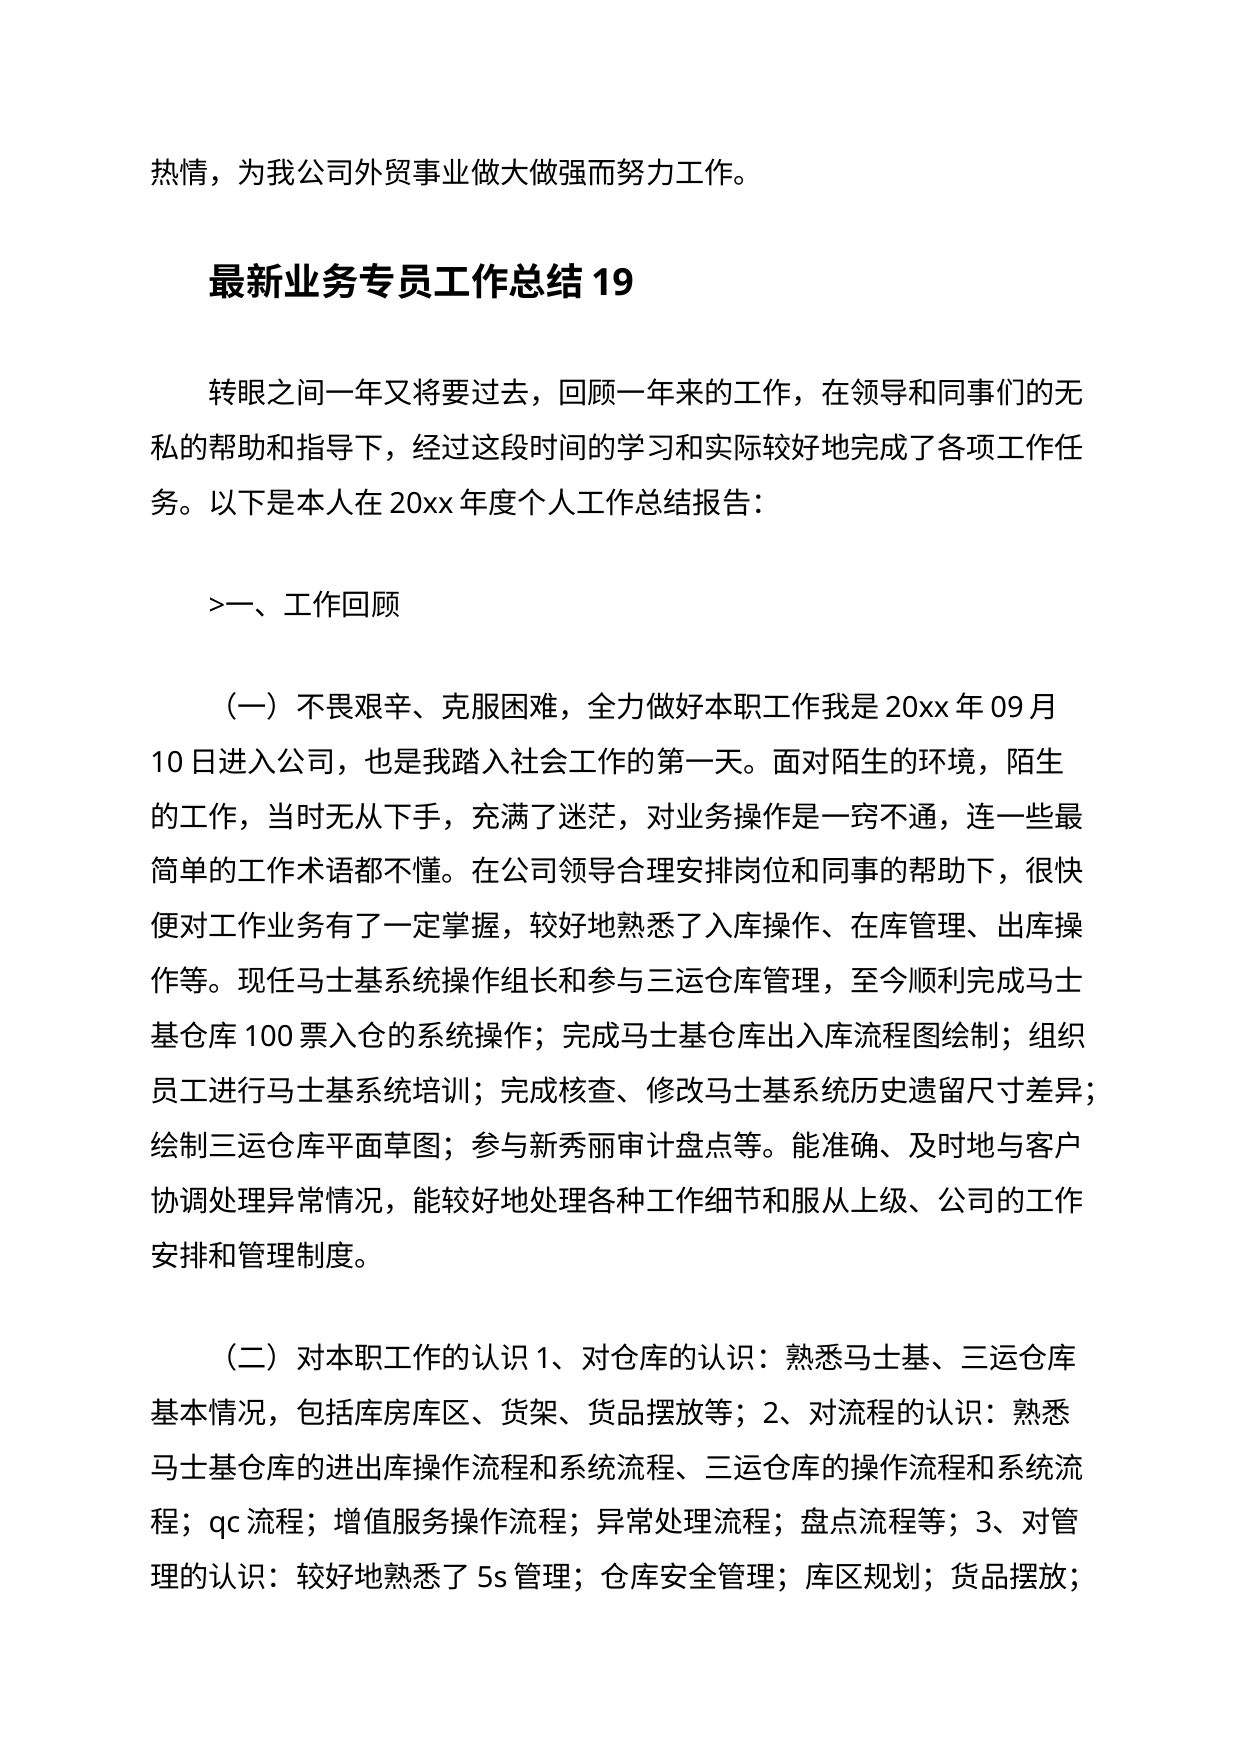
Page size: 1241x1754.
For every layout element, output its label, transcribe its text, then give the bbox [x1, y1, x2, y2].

text >一、工作回顾 [150, 581, 1090, 623]
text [150, 150, 1090, 192]
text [150, 1334, 1090, 1596]
text 转眼之间一年又将要过去，回顾一年来的工作，在领导和同事们的无私的帮助和指导下，经过这段时间的学习和实际较好地完成了各项工作任务。以下是本人在20xx年度个人工作总结报告： [150, 369, 1090, 522]
text 最新业务专员工作总结19 [150, 252, 1090, 306]
text （一）不畏艰辛、克服困难，全力做好本职工作我是20xx年09月10日进入公司，也是我踏入社会工作的第一天。面对陌生的环境，陌生的工作，当时无从下手，充满了迷茫，对业务操作是一窍不通，连一些最简单的工作术语都不懂。在公司领导合理安排岗位和同事的帮助下，很快便对工作业务有了一定掌握，较好地熟悉了入库操作、在库管理、出库操作等。现任马士基系统操作组长和参与三运仓库管理，至今顺利完成马士基仓库100票入仓的系统操作；完成马士基仓库出入库流程图绘制；组织员工进行马士基系统培训；完成核查、修改马士基系统历史遗留尺寸差异；绘制三运仓库平面草图；参与新秀丽审计盘点等。能准确、及时地与客户协调处理异常情况，能较好地处理各种工作细节和服从上级、公司的工作安排和管理制度。 [150, 683, 1090, 1275]
